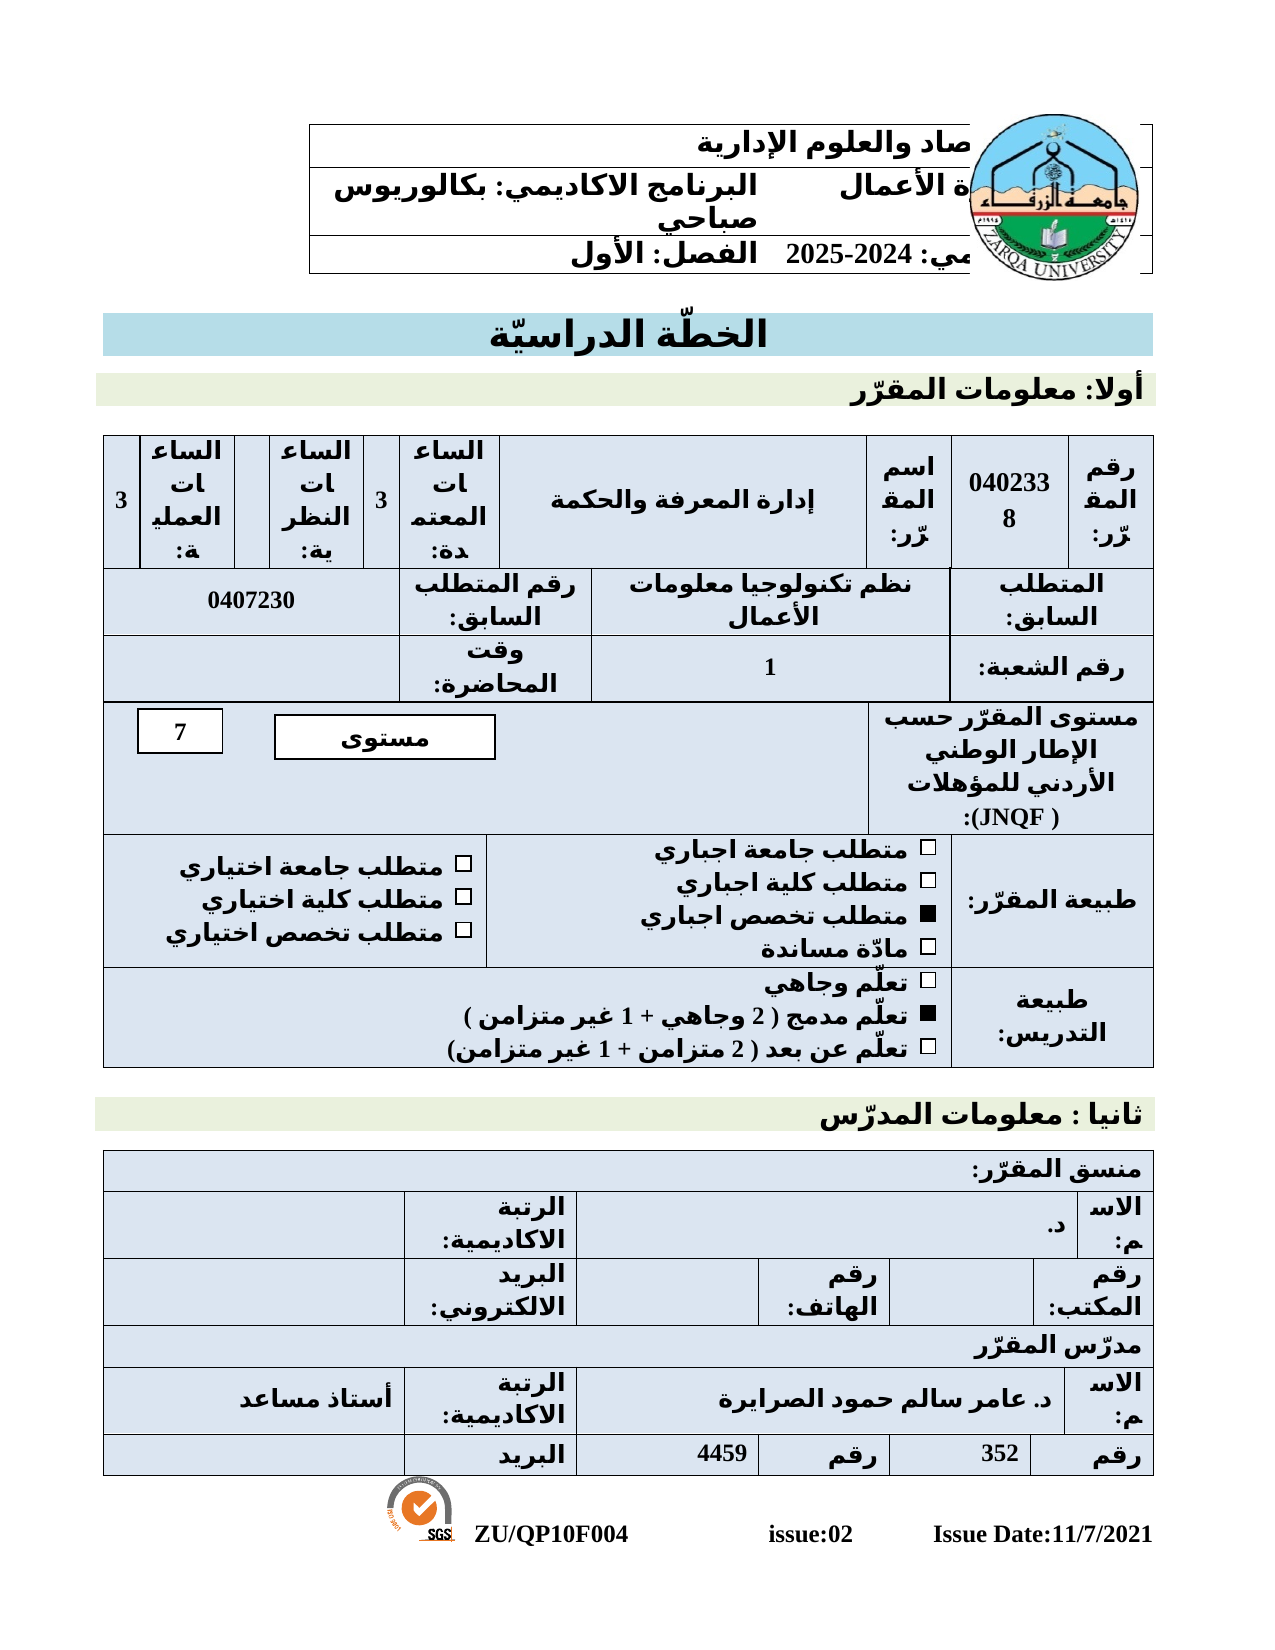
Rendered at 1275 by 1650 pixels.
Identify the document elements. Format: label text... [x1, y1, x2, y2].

table_cell د. عامر سالم حمود الصرايرة [577, 1368, 1064, 1433]
table_cell رقم الشعبة: [951, 636, 1153, 701]
table_cell متطلب جامعة اجباري متطلب كلية اجباري متطلب تخصص اجباري مادّة مساندة [487, 835, 951, 967]
table_cell وقت المحاضرة: [400, 636, 591, 701]
table_cell رقم المتطلب السابق: [400, 569, 591, 634]
table_cell رقم الهاتف: [759, 1435, 889, 1475]
table_cell [104, 1192, 404, 1258]
table_cell [577, 1259, 758, 1325]
table_cell أستاذ مساعد [104, 1368, 404, 1433]
table_header إدارة المعرفة والحكمة [500, 436, 866, 568]
table_cell 1 [592, 636, 949, 701]
table_header [235, 436, 269, 568]
table_cell المتطلب السابق: [951, 569, 1153, 634]
table_cell د. [577, 1192, 1077, 1258]
table_cell الفصل: الأول [310, 236, 769, 273]
table_header الساعات العملية: [141, 436, 234, 568]
table_header رقم المقرّر: [1069, 436, 1153, 568]
table_cell متطلب جامعة اختياري متطلب كلية اختياري متطلب تخصص اختياري [104, 835, 486, 967]
table_cell الاسم: [1065, 1368, 1153, 1433]
table_header 0402338 [952, 436, 1068, 568]
table_cell [104, 636, 399, 701]
table_cell الرتبة الاكاديمية: [405, 1192, 576, 1258]
table_header منسق المقرّر: [104, 1151, 1153, 1191]
table_cell رقم المكتب: [1034, 1259, 1153, 1325]
table_cell البرنامج الاكاديمي: بكالوريوس صباحي [310, 168, 769, 235]
table_header الساعات النظرية: [270, 436, 363, 568]
table_header الكليّة: الاقتصاد والعلوم الإدارية [310, 125, 969, 167]
table_cell رقم المكتب: [1031, 1435, 1153, 1475]
table_cell 352 [890, 1435, 1030, 1475]
table_cell نظم تكنولوجيا معلومات الأعمال [592, 569, 949, 634]
picture [969, 114, 1141, 281]
table_cell تعلّم وجاهي تعلّم مدمج ( 2 وجاهي + 1 غير متزامن ) تعلّم عن بعد ( 2 متزامن + 1 غير متزامن) [104, 968, 951, 1067]
table_header اسم المقرّر: [867, 436, 951, 568]
table_cell [104, 703, 868, 834]
table_cell مدرّس المقرّر [104, 1326, 1153, 1367]
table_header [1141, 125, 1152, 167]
table_cell 4459 [577, 1435, 758, 1475]
table_header أولا: معلومات المقرّر [96, 373, 1156, 406]
table_cell طبيعة التدريس: [952, 968, 1153, 1067]
table_header ثانيا : معلومات المدرّس [95, 1097, 1155, 1131]
table_cell [104, 1259, 404, 1325]
table_header 3 [364, 436, 399, 568]
table_cell [104, 1435, 404, 1475]
table_cell الرتبة الاكاديمية: [405, 1368, 576, 1433]
table_cell الاسم: [1078, 1192, 1153, 1258]
table_cell القسم: إدارة الأعمال [770, 168, 969, 235]
table_cell العام الأكاديمي: 2024-2025 [770, 236, 969, 273]
table_cell مستوى المقرّر حسب الإطار الوطني الأردني للمؤهلات ( JNQF): [869, 703, 1153, 834]
table_header 3 [104, 436, 139, 568]
table_cell البريد الالكتروني: [405, 1435, 576, 1475]
table_cell طبيعة المقرّر: [952, 835, 1153, 967]
text الخطّة الدراسيّة [103, 313, 1153, 356]
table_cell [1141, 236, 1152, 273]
table_cell رقم الهاتف: [759, 1259, 889, 1325]
table_cell 0407230 [104, 569, 399, 634]
table_cell البريد الالكتروني: [405, 1259, 576, 1325]
table_cell [890, 1259, 1033, 1325]
table_header الساعات المعتمدة: [400, 436, 499, 568]
